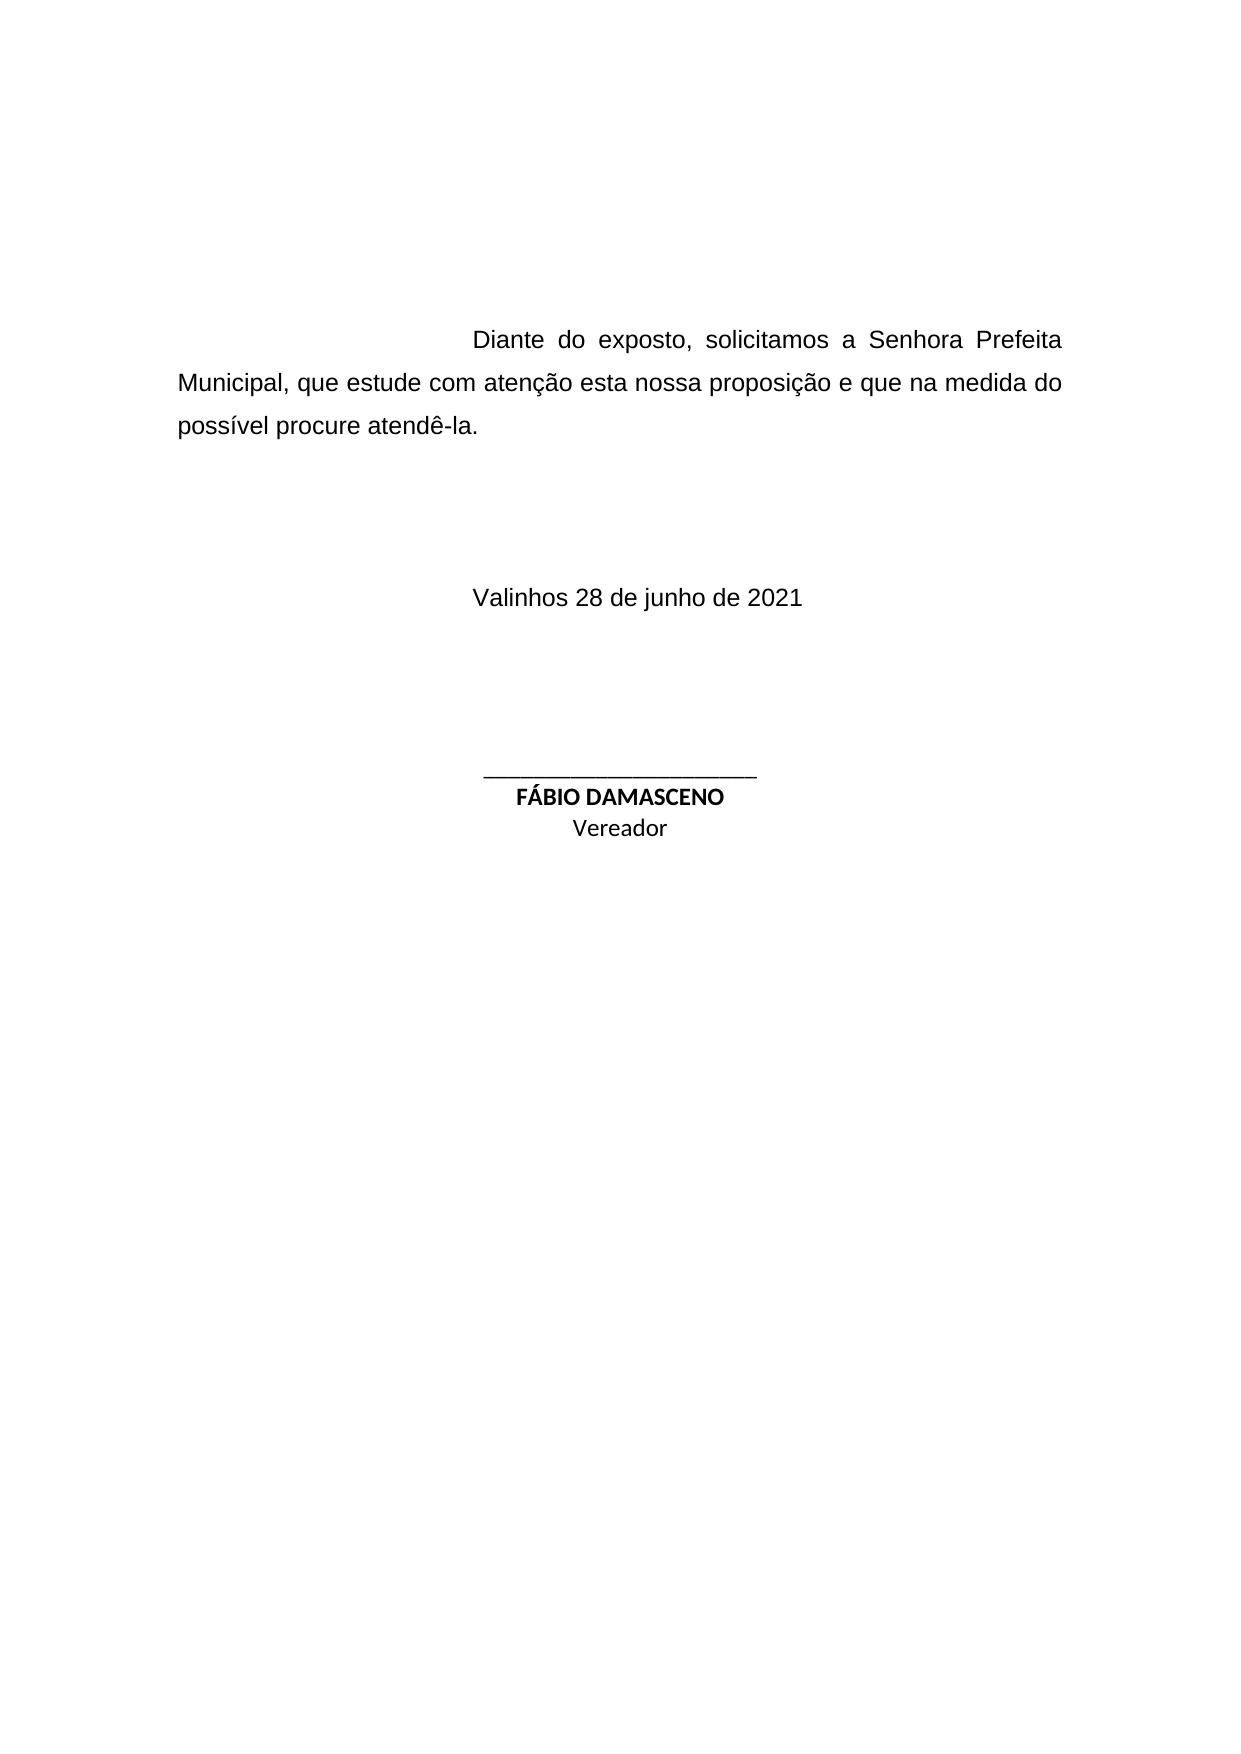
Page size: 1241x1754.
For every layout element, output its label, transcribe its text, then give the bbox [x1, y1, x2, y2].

text Valinhos 28 de junho de 2021 [177, 583, 1063, 612]
text Vereador [177, 812, 1063, 842]
text Diante do exposto, solicitamos a Senhora Prefeita Municipal, que estude com atenção esta nossa proposição e que na medida do possível procure atendê-la. [177, 325, 1063, 440]
text ______________________ [177, 751, 1063, 781]
text FÁBIO DAMASCENO [177, 781, 1063, 812]
